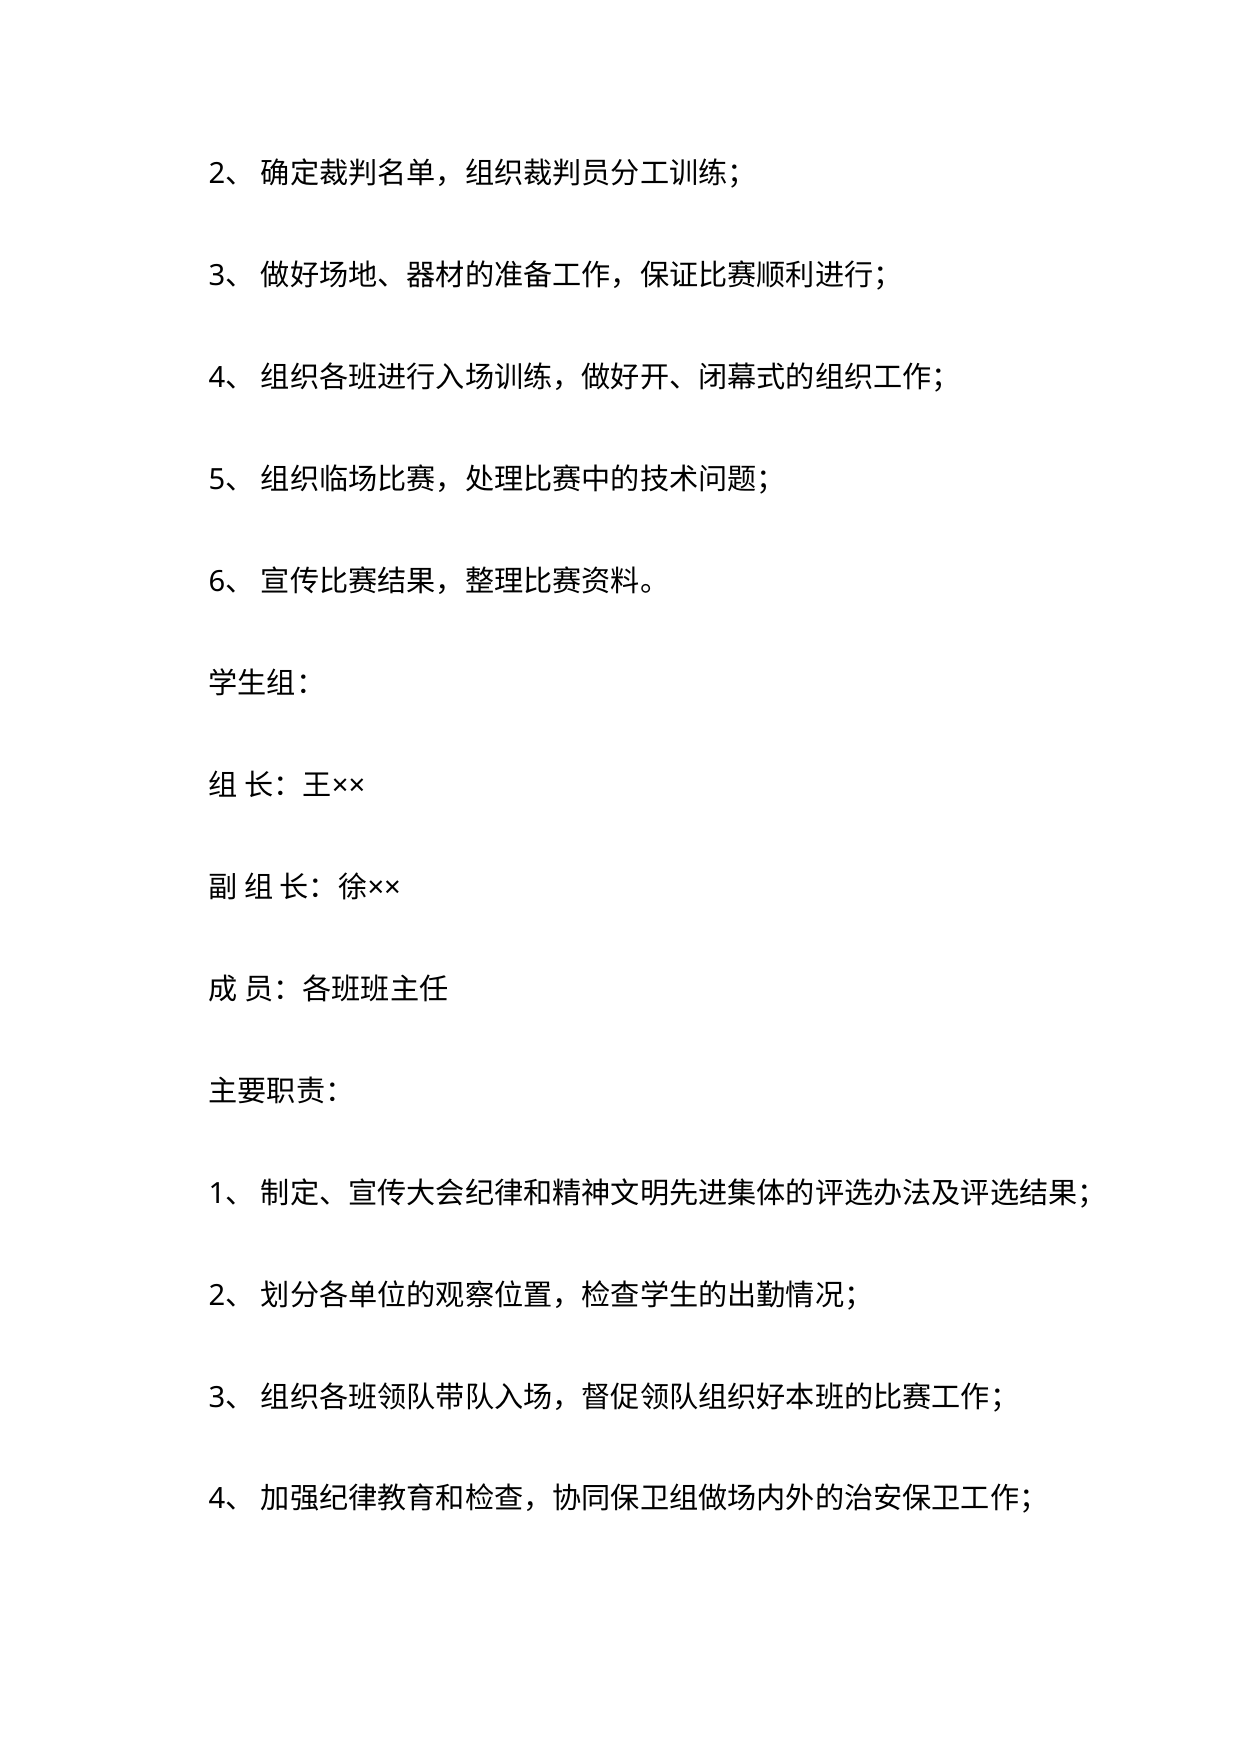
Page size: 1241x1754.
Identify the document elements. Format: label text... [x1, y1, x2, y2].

text 4、 加强纪律教育和检查，协同保卫组做场内外的治安保卫工作； [150, 1475, 1090, 1517]
text 1、 制定、宣传大会纪律和精神文明先进集体的评选办法及评选结果； [150, 1169, 1090, 1212]
text 6、 宣传比赛结果，整理比赛资料。 [150, 558, 1090, 600]
text 组 长：王×× [150, 762, 1090, 804]
text 主要职责： [150, 1067, 1090, 1110]
text 5、 组织临场比赛，处理比赛中的技术问题； [150, 456, 1090, 498]
text 副 组 长：徐×× [150, 864, 1090, 906]
text 2、 划分各单位的观察位置，检查学生的出勤情况； [150, 1271, 1090, 1313]
text 2、 确定裁判名单，组织裁判员分工训练； [150, 150, 1090, 192]
text 3、 组织各班领队带队入场，督促领队组织好本班的比赛工作； [150, 1373, 1090, 1416]
text 成 员：各班班主任 [150, 966, 1090, 1008]
text 3、 做好场地、器材的准备工作，保证比赛顺利进行； [150, 252, 1090, 294]
text 4、 组织各班进行入场训练，做好开、闭幕式的组织工作； [150, 354, 1090, 396]
text 学生组： [150, 660, 1090, 702]
